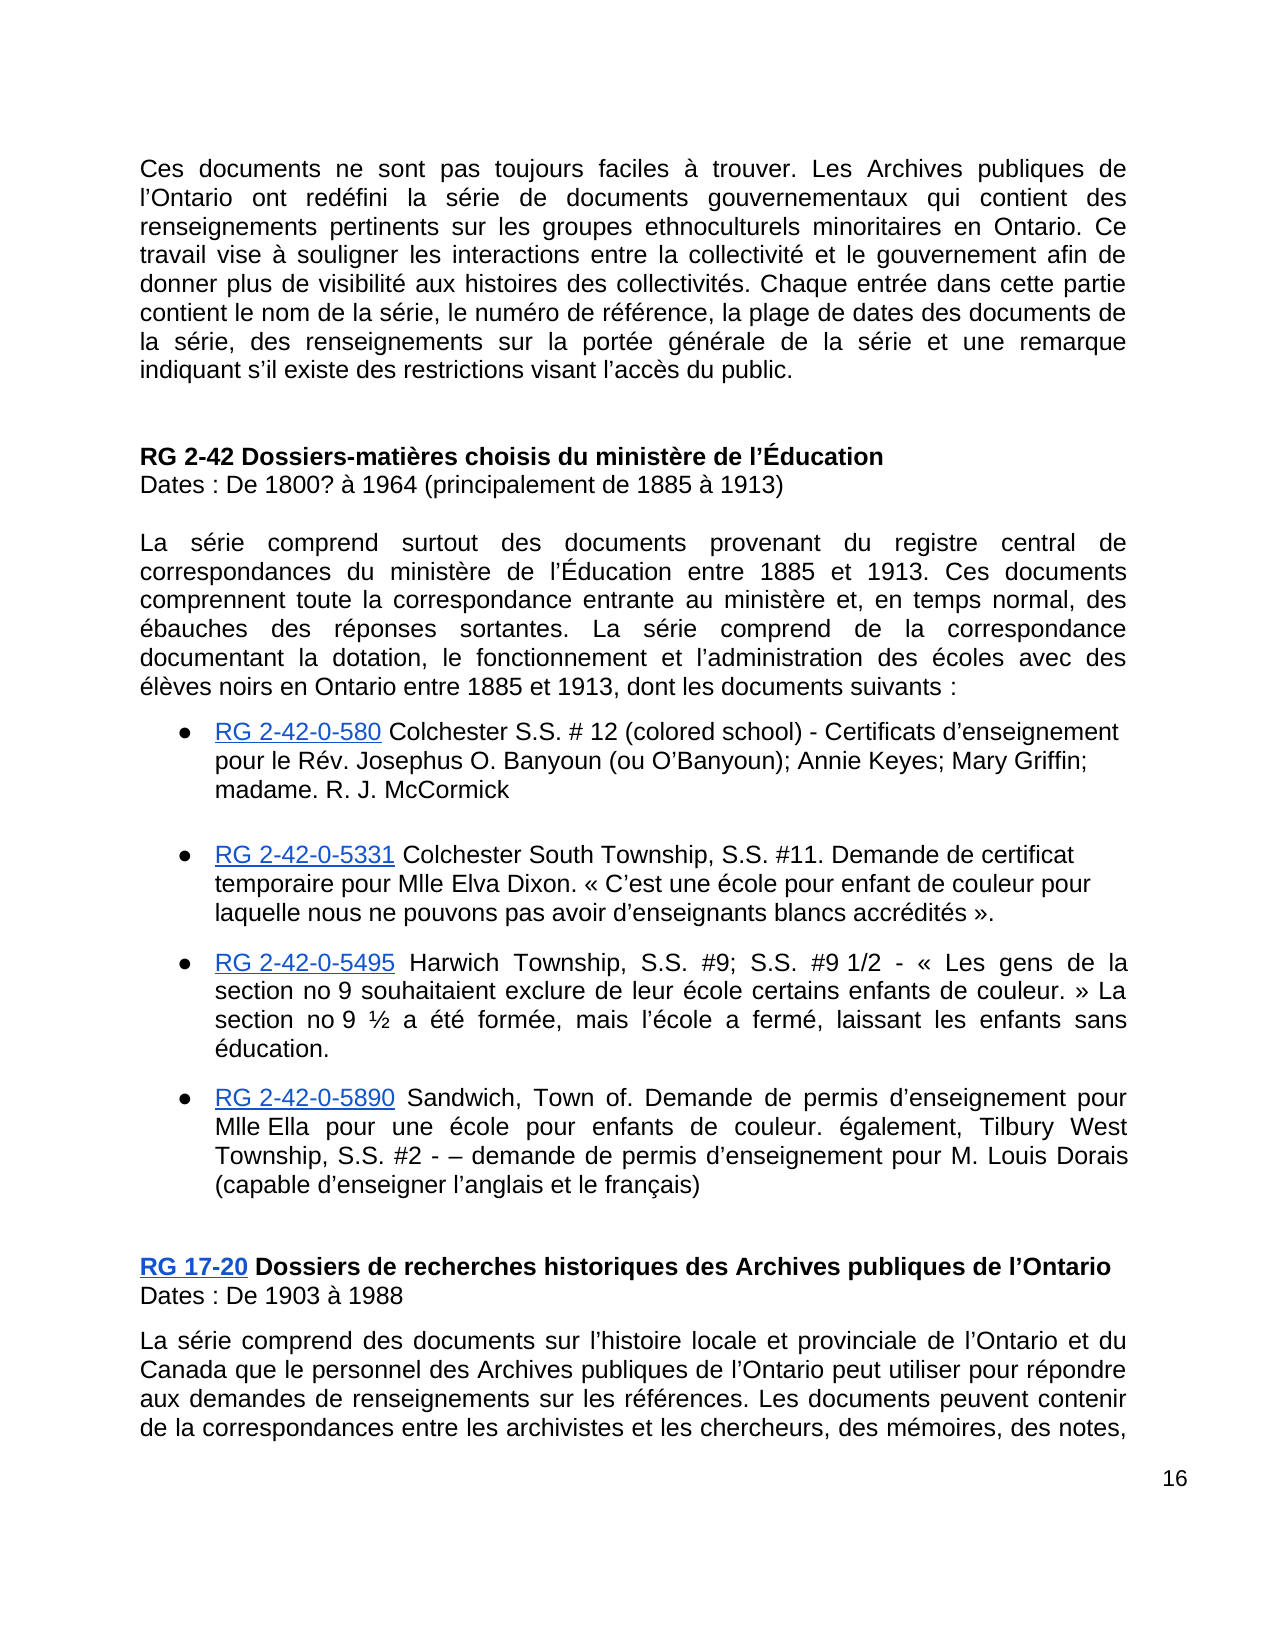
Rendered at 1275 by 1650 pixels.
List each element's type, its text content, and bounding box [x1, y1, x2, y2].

text Ces documents ne sont pas toujours faciles à trouver. Les Archives publiques de l’Ontario ont redéfini la série de documents gouvernementaux qui contient des renseignements pertinents sur les groupes ethnoculturels minoritaires en Ontario. Ce travail vise à souligner les interactions entre la collectivité et le gouvernement afin de donner plus de visibilité aux histoires des collectivités. Chaque entrée dans cette partie contient le nom de la série, le numéro de référence, la plage de dates des documents de la série, des renseignements sur la portée générale de la série et une remarque indiquant s’il existe des restrictions visant l’accès du public. [139, 154, 1128, 384]
subtitle RG 17-20 Dossiers de recherches historiques des Archives publiques de l’Ontario [139, 1252, 1128, 1281]
text Dates : De 1903 à 1988 [139, 1281, 1128, 1309]
text Dates : De 1800? à 1964 (principalement de 1885 à 1913) [139, 470, 1128, 499]
list RG 2-42-0-5331 Colchester South Township, S.S. #11. Demande de certificat temporaire pour Mlle Elva Dixon. « C’est une école pour enfant de couleur pour laquelle nous ne pouvons pas avoir d’enseignants blancs accrédités ». [177, 840, 1128, 927]
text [139, 1326, 1128, 1441]
subtitle RG 2-42 Dossiers-matières choisis du ministère de l’Éducation [139, 442, 1128, 470]
text La série comprend surtout des documents provenant du registre central de correspondances du ministère de l’Éducation entre 1885 et 1913. Ces documents comprennent toute la correspondance entrante au ministère et, en temps normal, des ébauches des réponses sortantes. La série comprend de la correspondance documentant la dotation, le fonctionnement et l’administration des écoles avec des élèves noirs en Ontario entre 1885 et 1913, dont les documents suivants : [139, 528, 1128, 700]
list RG 2-42-0-5890 Sandwich, Town of. Demande de permis d’enseignement pour Mlle Ella pour une école pour enfants de couleur. également, Tilbury West Township, S.S. #2 - – demande de permis d’enseignement pour M. Louis Dorais (capable d’enseigner l’anglais et le français) [177, 1083, 1128, 1198]
list RG 2-42-0-580 Colchester S.S. # 12 (colored school) - Certificats d’enseignement pour le Rév. Josephus O. Banyoun (ou O’Banyoun); Annie Keyes; Mary Griffin; madame. R. J. McCormick [177, 717, 1128, 803]
list RG 2-42-0-5495 Harwich Township, S.S. #9; S.S. #9 1/2 - « Les gens de la section no 9 souhaitaient exclure de leur école certains enfants de couleur. » La section no 9 ½ a été formée, mais l’école a fermé, laissant les enfants sans éducation. [177, 947, 1128, 1062]
